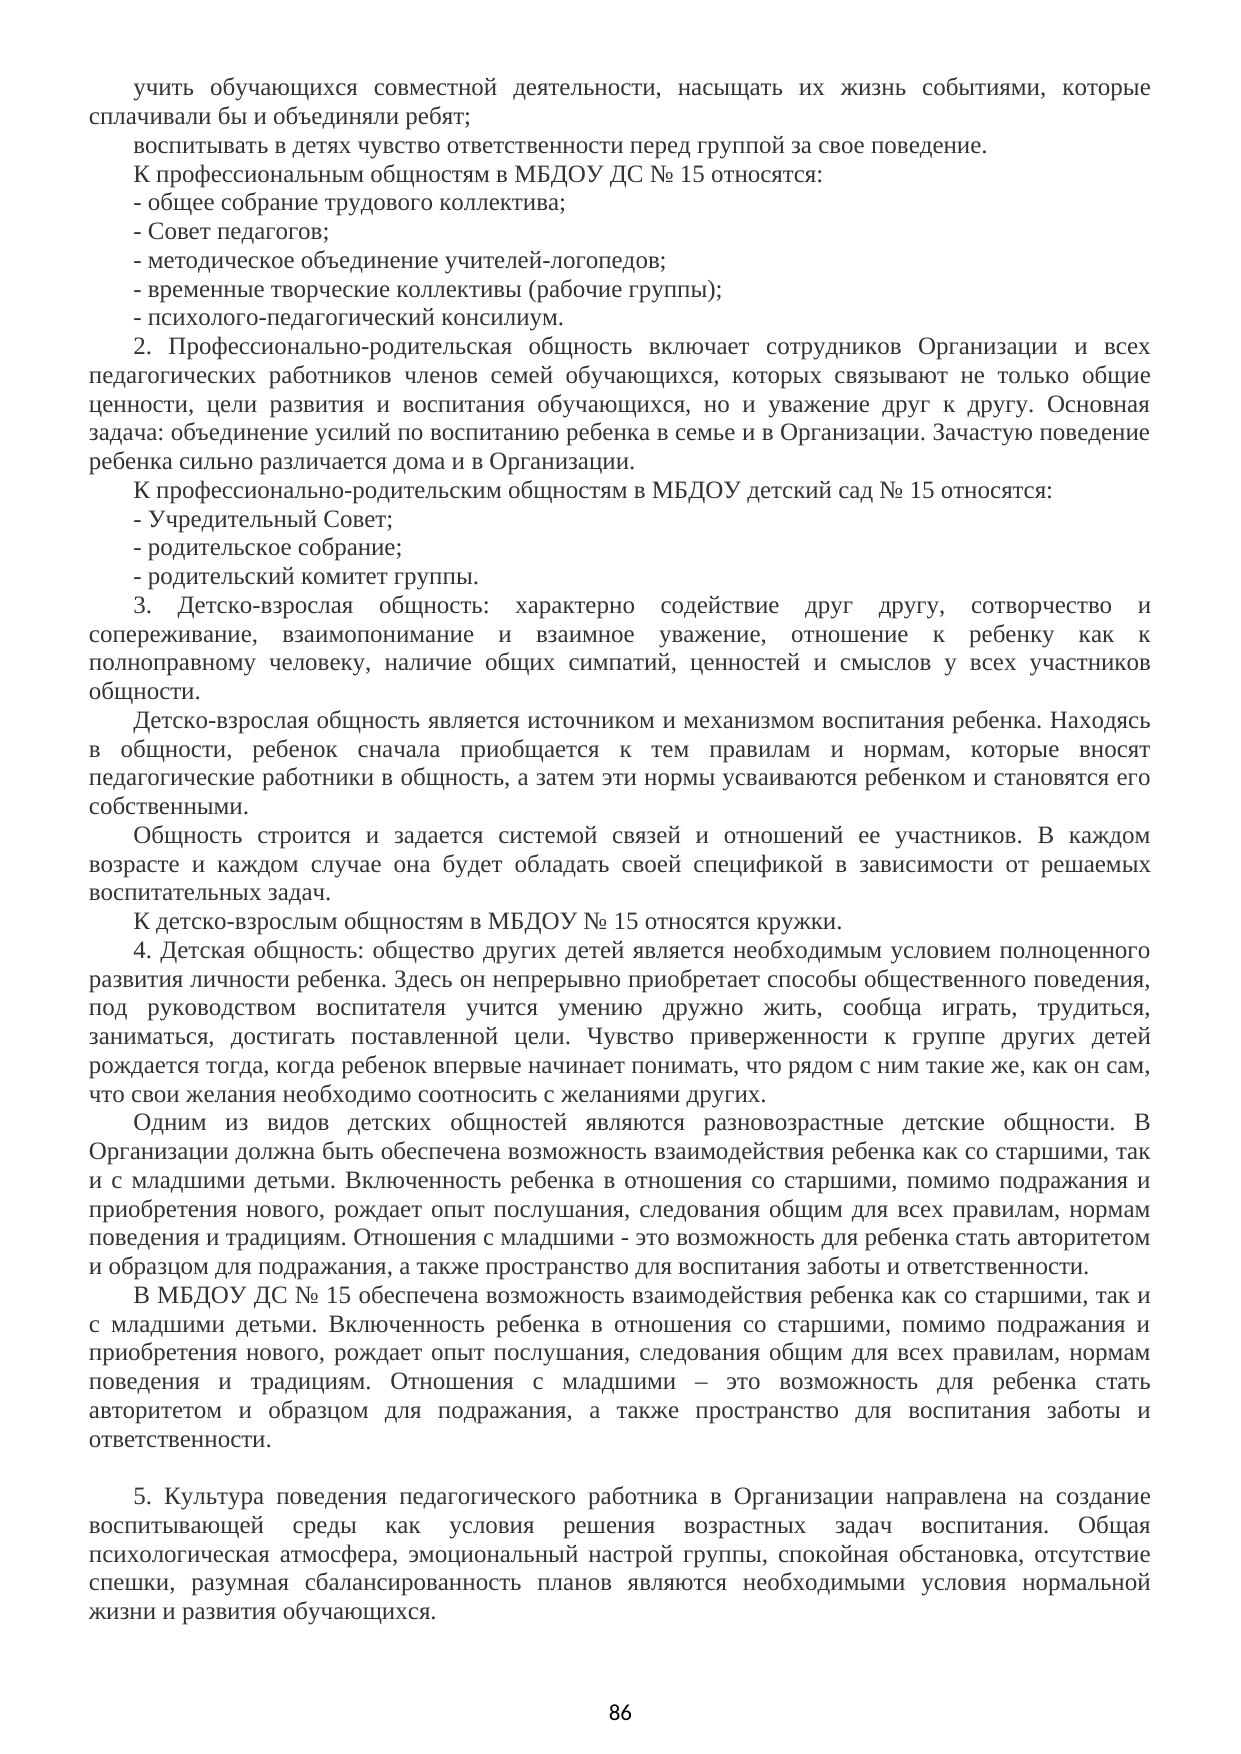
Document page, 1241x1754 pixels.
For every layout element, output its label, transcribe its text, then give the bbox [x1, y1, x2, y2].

text К профессионально-родительским общностям в МБДОУ детский сад № 15 относятся: [89, 475, 1152, 504]
text 4. Детская общность: общество других детей является необходимым условием полноценного развития личности ребенка. Здесь он непрерывно приобретает способы общественного поведения, под руководством воспитателя учится умению дружно жить, сообща играть, трудиться, заниматься, достигать поставленной цели. Чувство приверженности к группе других детей рождается тогда, когда ребенок впервые начинает понимать, что рядом с ним такие же, как он сам, что свои желания необходимо соотносить с желаниями других. [89, 935, 1152, 1107]
text - психолого-педагогический консилиум. [89, 302, 1152, 331]
text Одним из видов детских общностей являются разновозрастные детские общности. В Организации должна быть обеспечена возможность взаимодействия ребенка как со старшими, так и с младшими детьми. Включенность ребенка в отношения со старшими, помимо подражания и приобретения нового, рождает опыт послушания, следования общим для всех правилам, нормам поведения и традициям. Отношения с младшими - это возможность для ребенка стать авторитетом и образцом для подражания, а также пространство для воспитания заботы и ответственности. [89, 1107, 1152, 1280]
text К профессиональным общностям в МБДОУ ДС № 15 относятся: [89, 159, 1152, 187]
text - Учредительный Совет; [89, 504, 1152, 532]
text Детско-взрослая общность является источником и механизмом воспитания ребенка. Находясь в общности, ребенок сначала приобщается к тем правилам и нормам, которые вносят педагогические работники в общность, а затем эти нормы усваиваются ребенком и становятся его собственными. [89, 705, 1152, 820]
text В МБДОУ ДС № 15 обеспечена возможность взаимодействия ребенка как со старшими, так и с младшими детьми. Включенность ребенка в отношения со старшими, помимо подражания и приобретения нового, рождает опыт послушания, следования общим для всех правилам, нормам поведения и традициям. Отношения с младшими – это возможность для ребенка стать авторитетом и образцом для подражания, а также пространство для воспитания заботы и ответственности. [89, 1280, 1152, 1452]
text Общность строится и задается системой связей и отношений ее участников. В каждом возрасте и каждом случае она будет обладать своей спецификой в зависимости от решаемых воспитательных задач. [89, 820, 1152, 906]
text - общее собрание трудового коллектива; [89, 187, 1152, 216]
text К детско-взрослым общностям в МБДОУ № 15 относятся кружки. [89, 906, 1152, 935]
text - родительский комитет группы. [89, 561, 1152, 590]
text учить обучающихся совместной деятельности, насыщать их жизнь событиями, которые сплачивали бы и объединяли ребят; [89, 72, 1152, 130]
text - родительское собрание; [89, 532, 1152, 561]
text - Совет педагогов; [89, 216, 1152, 245]
text 3. Детско-взрослая общность: характерно содействие друг другу, сотворчество и сопереживание, взаимопонимание и взаимное уважение, отношение к ребенку как к полноправному человеку, наличие общих симпатий, ценностей и смыслов у всех участников общности. [89, 590, 1152, 705]
text - временные творческие коллективы (рабочие группы); [89, 274, 1152, 302]
text 2. Профессионально-родительская общность включает сотрудников Организации и всех педагогических работников членов семей обучающихся, которых связывают не только общие ценности, цели развития и воспитания обучающихся, но и уважение друг к другу. Основная задача: объединение усилий по воспитанию ребенка в семье и в Организации. Зачастую поведение ребенка сильно различается дома и в Организации. [89, 331, 1152, 475]
text 5. Культура поведения педагогического работника в Организации направлена на создание воспитывающей среды как условия решения возрастных задач воспитания. Общая психологическая атмосфера, эмоциональный настрой группы, спокойная обстановка, отсутствие спешки, разумная сбалансированность планов являются необходимыми условия нормальной жизни и развития обучающихся. [89, 1481, 1152, 1625]
text воспитывать в детях чувство ответственности перед группой за свое поведение. [89, 130, 1152, 159]
text - методическое объединение учителей-логопедов; [89, 245, 1152, 274]
